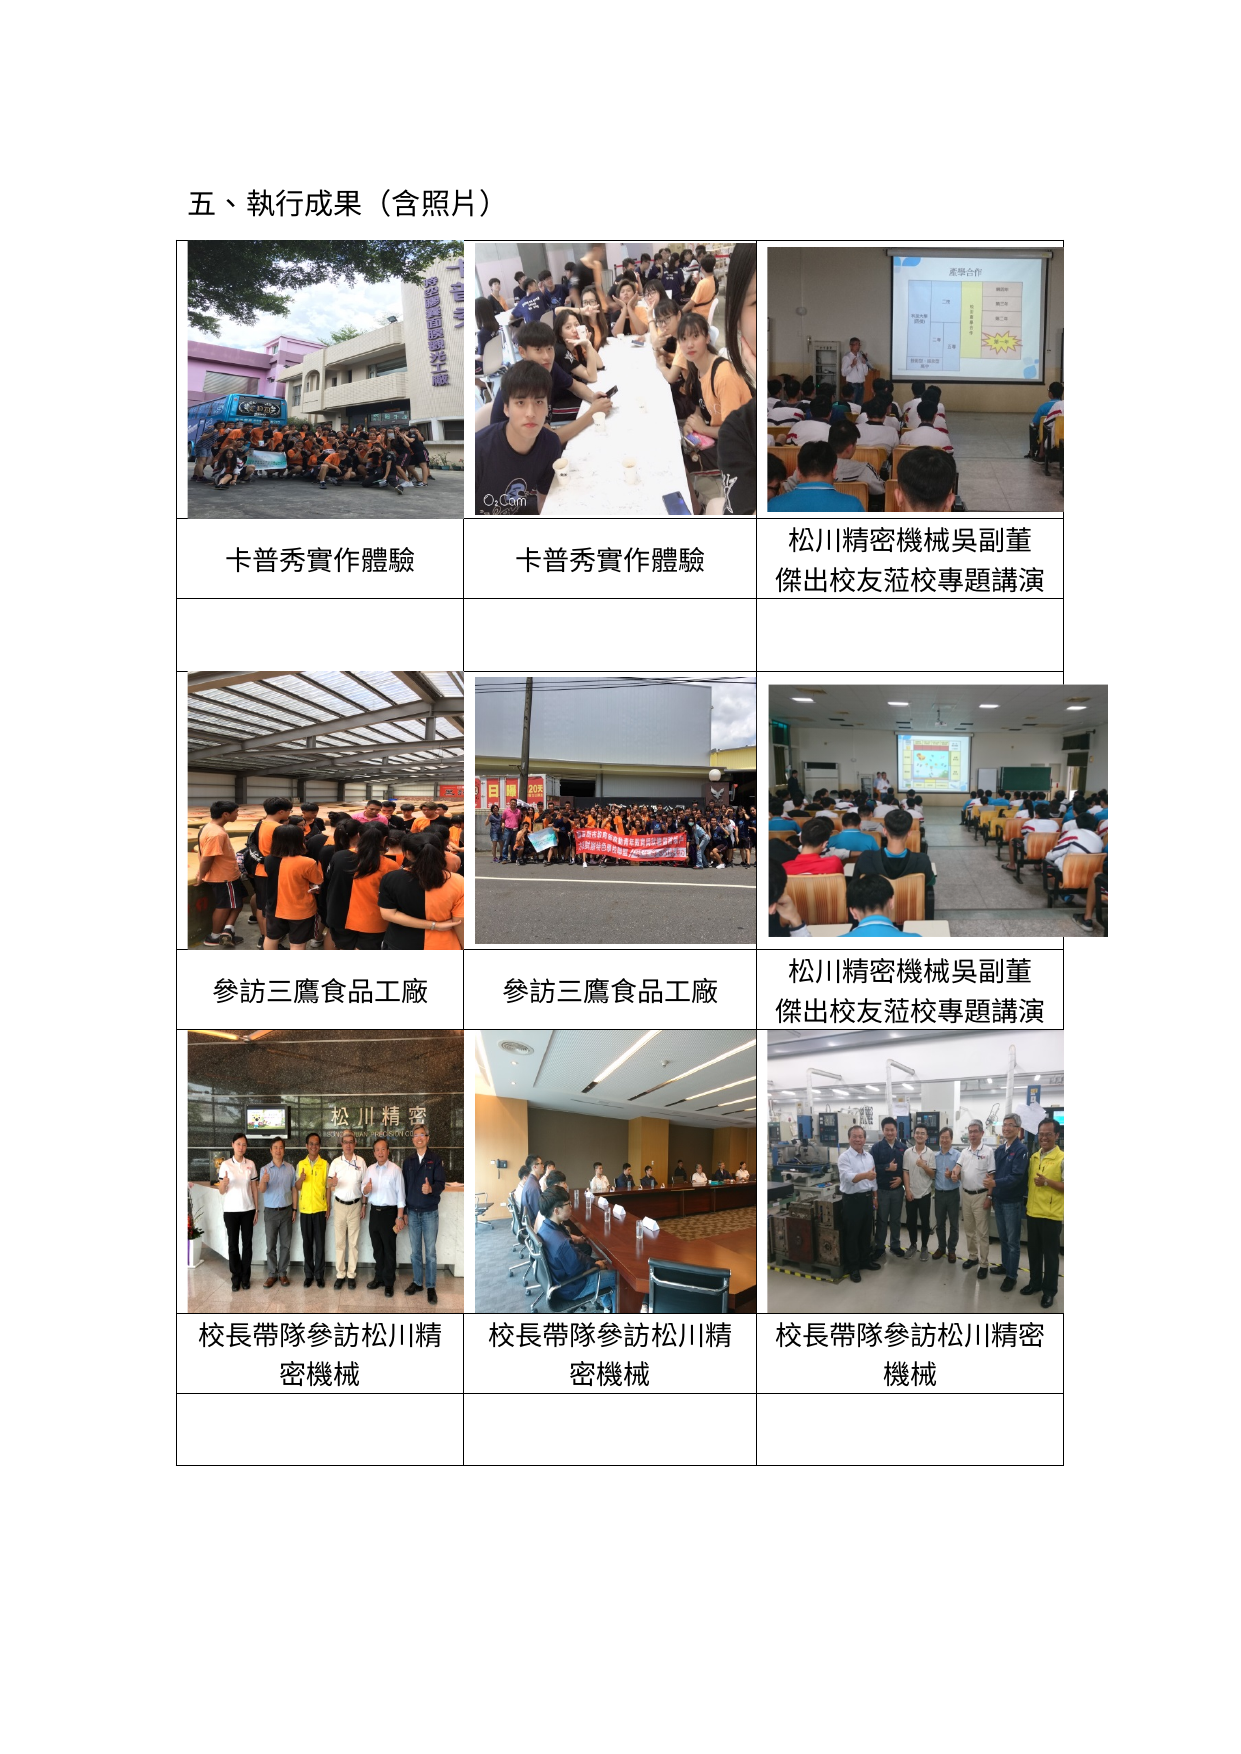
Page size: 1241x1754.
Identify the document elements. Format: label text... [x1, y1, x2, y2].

table_cell [464, 599, 756, 671]
table_header [177, 241, 187, 518]
text 五、執行成果（含照片） [187, 164, 1053, 239]
table_header [464, 241, 756, 518]
table_cell [464, 1030, 475, 1313]
table_cell 校長帶隊參訪松川精密機械 [464, 1314, 756, 1393]
table_cell [177, 1394, 463, 1465]
table_cell 校長帶隊參訪松川精密機械 [757, 1314, 1063, 1393]
table_cell 校長帶隊參訪松川精密機械 [177, 1314, 463, 1393]
picture [187, 671, 464, 950]
table_cell 松川精密機械吳副董 傑出校友蒞校專題講演 [757, 950, 1063, 1029]
picture [475, 1030, 757, 1313]
table_cell 卡普秀實作體驗 [464, 519, 756, 598]
table_cell 參訪三鷹食品工廠 [177, 950, 463, 1029]
table_cell [464, 672, 756, 949]
picture [475, 677, 757, 944]
table_cell 卡普秀實作體驗 [177, 519, 463, 598]
picture [767, 1030, 1064, 1313]
table_cell [464, 1394, 756, 1465]
table_cell [757, 1030, 767, 1313]
table_cell [757, 1394, 1063, 1465]
table_cell [177, 1030, 187, 1313]
table_cell [757, 599, 1063, 671]
table_cell 參訪三鷹食品工廠 [464, 950, 756, 1029]
table_cell 松川精密機械吳副董 傑出校友蒞校專題講演 [757, 519, 1063, 598]
table_cell [177, 599, 463, 671]
picture [187, 1030, 464, 1313]
table_cell [177, 672, 187, 949]
picture [767, 247, 1064, 512]
table_header [757, 241, 1063, 518]
table_cell [757, 672, 1063, 949]
picture [475, 243, 757, 515]
picture [769, 685, 1108, 937]
picture [187, 240, 464, 519]
